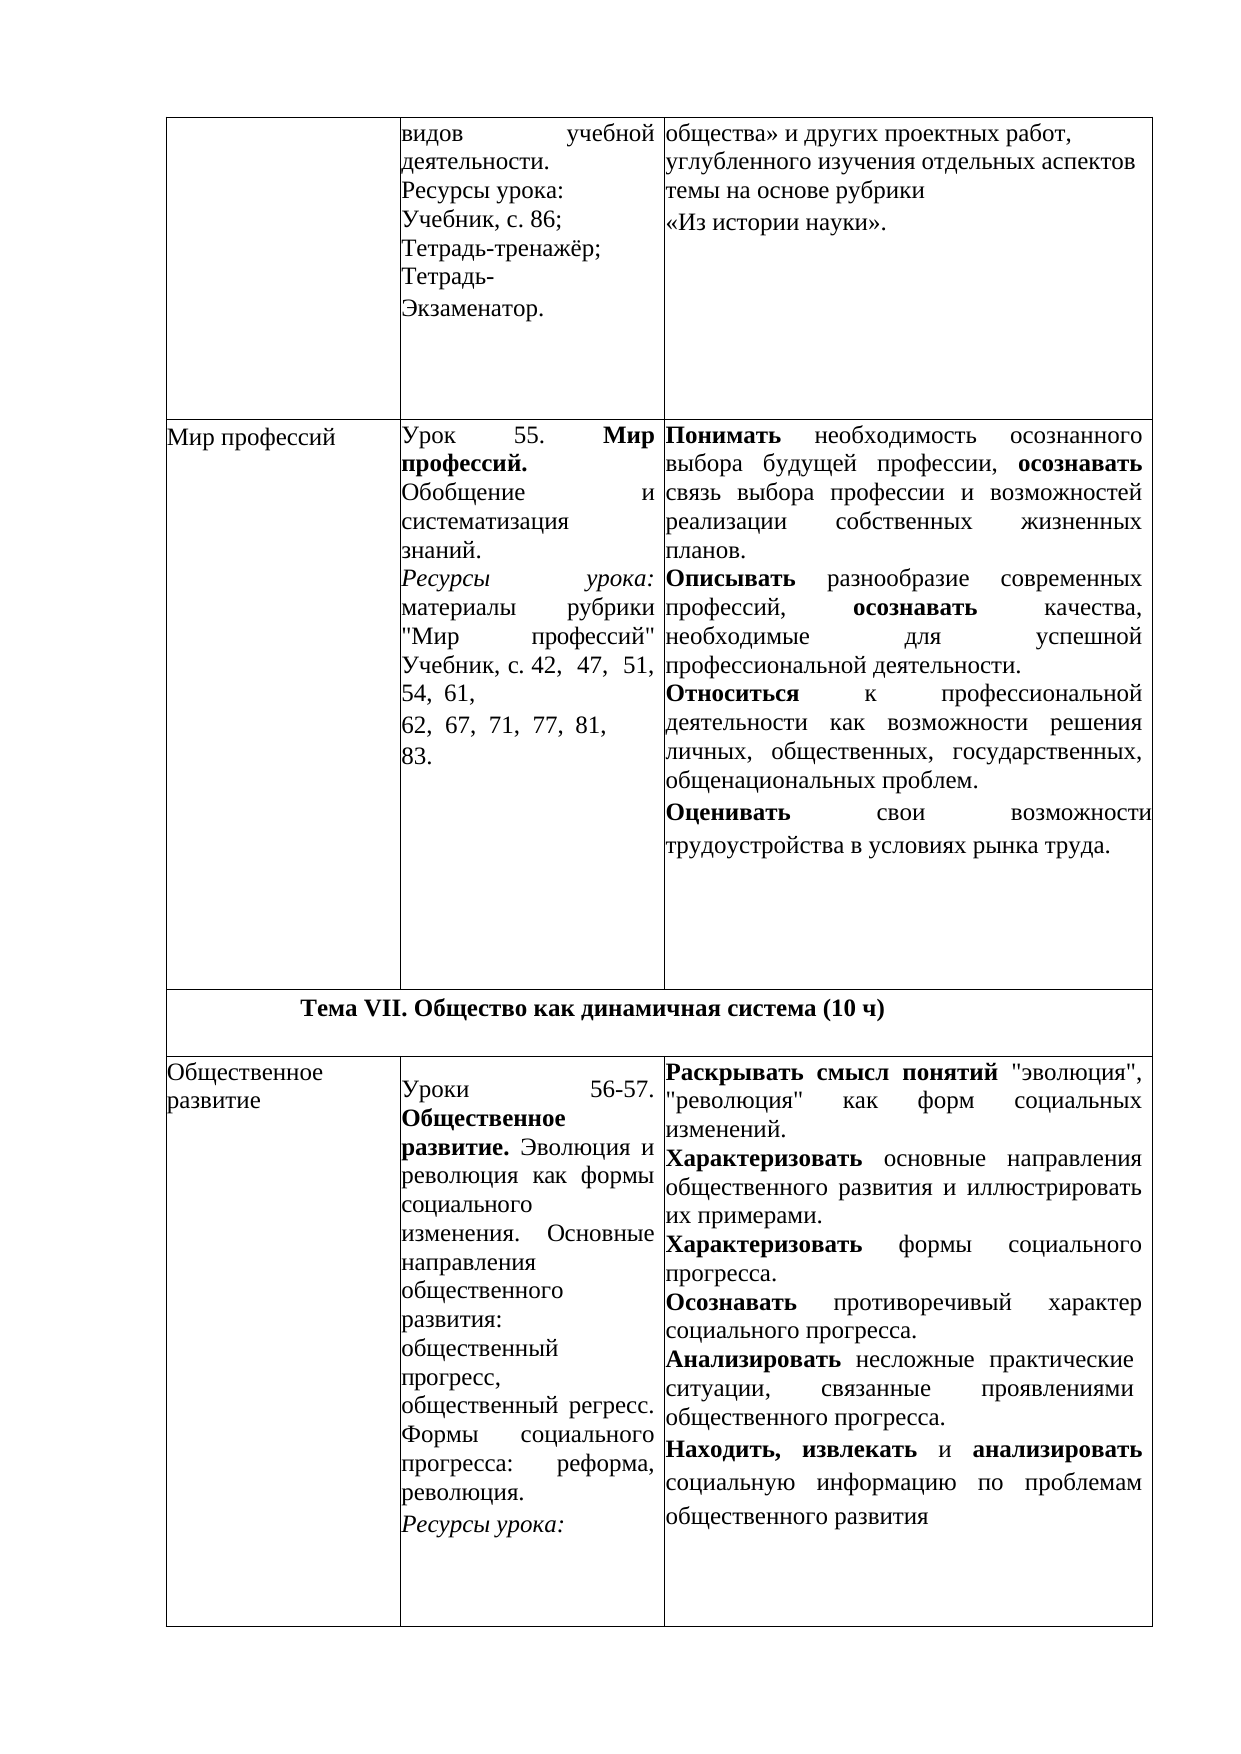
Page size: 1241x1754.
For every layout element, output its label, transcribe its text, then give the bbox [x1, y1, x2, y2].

table_cell Мир профессий [167, 420, 400, 989]
table_cell Понимать необходимость осознанного выбора будущей профессии, осознавать связь выбора профессии и возможностей реализации собственных жизненных планов. Описывать разнообразие современных профессий, осознавать качества, необходимые для успешной профессиональной деятельности. Относиться к профессиональной деятельности как возможности решения личных, общественных, государственных, общенациональных проблем. Оценивать свои возможности трудоустройства в условиях рынка труда. [665, 420, 1152, 989]
table_cell Раскрывать смысл понятий "эволюция", "революция" как форм социальных изменений. Характеризовать основные направления общественного развития и иллюстрировать их примерами. Характеризовать формы социального прогресса. Осознавать противоречивый характер социального прогресса. Анализировать несложные практические ситуации, связанные проявлениями общественного прогресса. Находить, извлекать и анализировать социальную информацию по проблемам общественного развития [665, 1057, 1152, 1626]
table_header видов учебной деятельности. Ресурсы урока: Учебник, с. 86; Тетрадь-тренажёр; Тетрадь- Экзаменатор. [401, 118, 664, 419]
table_cell Общественное развитие [167, 1057, 400, 1626]
table_header общества» и других проектных работ, углубленного изучения отдельных аспектов темы на основе рубрики «Из истории науки». [665, 118, 1152, 419]
table_cell Уроки 56-57. Общественное развитие. Эволюция и революция как формы социального изменения. Основные направления общественного развития: общественный прогресс, общественный регресс. Формы социального прогресса: реформа, революция. Ресурсы урока: [401, 1057, 664, 1626]
table_header [167, 118, 400, 419]
table_cell Тема VII. Общество как динамичная система (10 ч) [167, 990, 1152, 1056]
table_cell Урок 55. Мир профессий. Обобщение и систематизация знаний. Ресурсы урока: материалы рубрики "Мир профессий" Учебник, с. 42, 47, 51, 54, 61, 62, 67, 71, 77, 81, 83. [401, 420, 664, 989]
